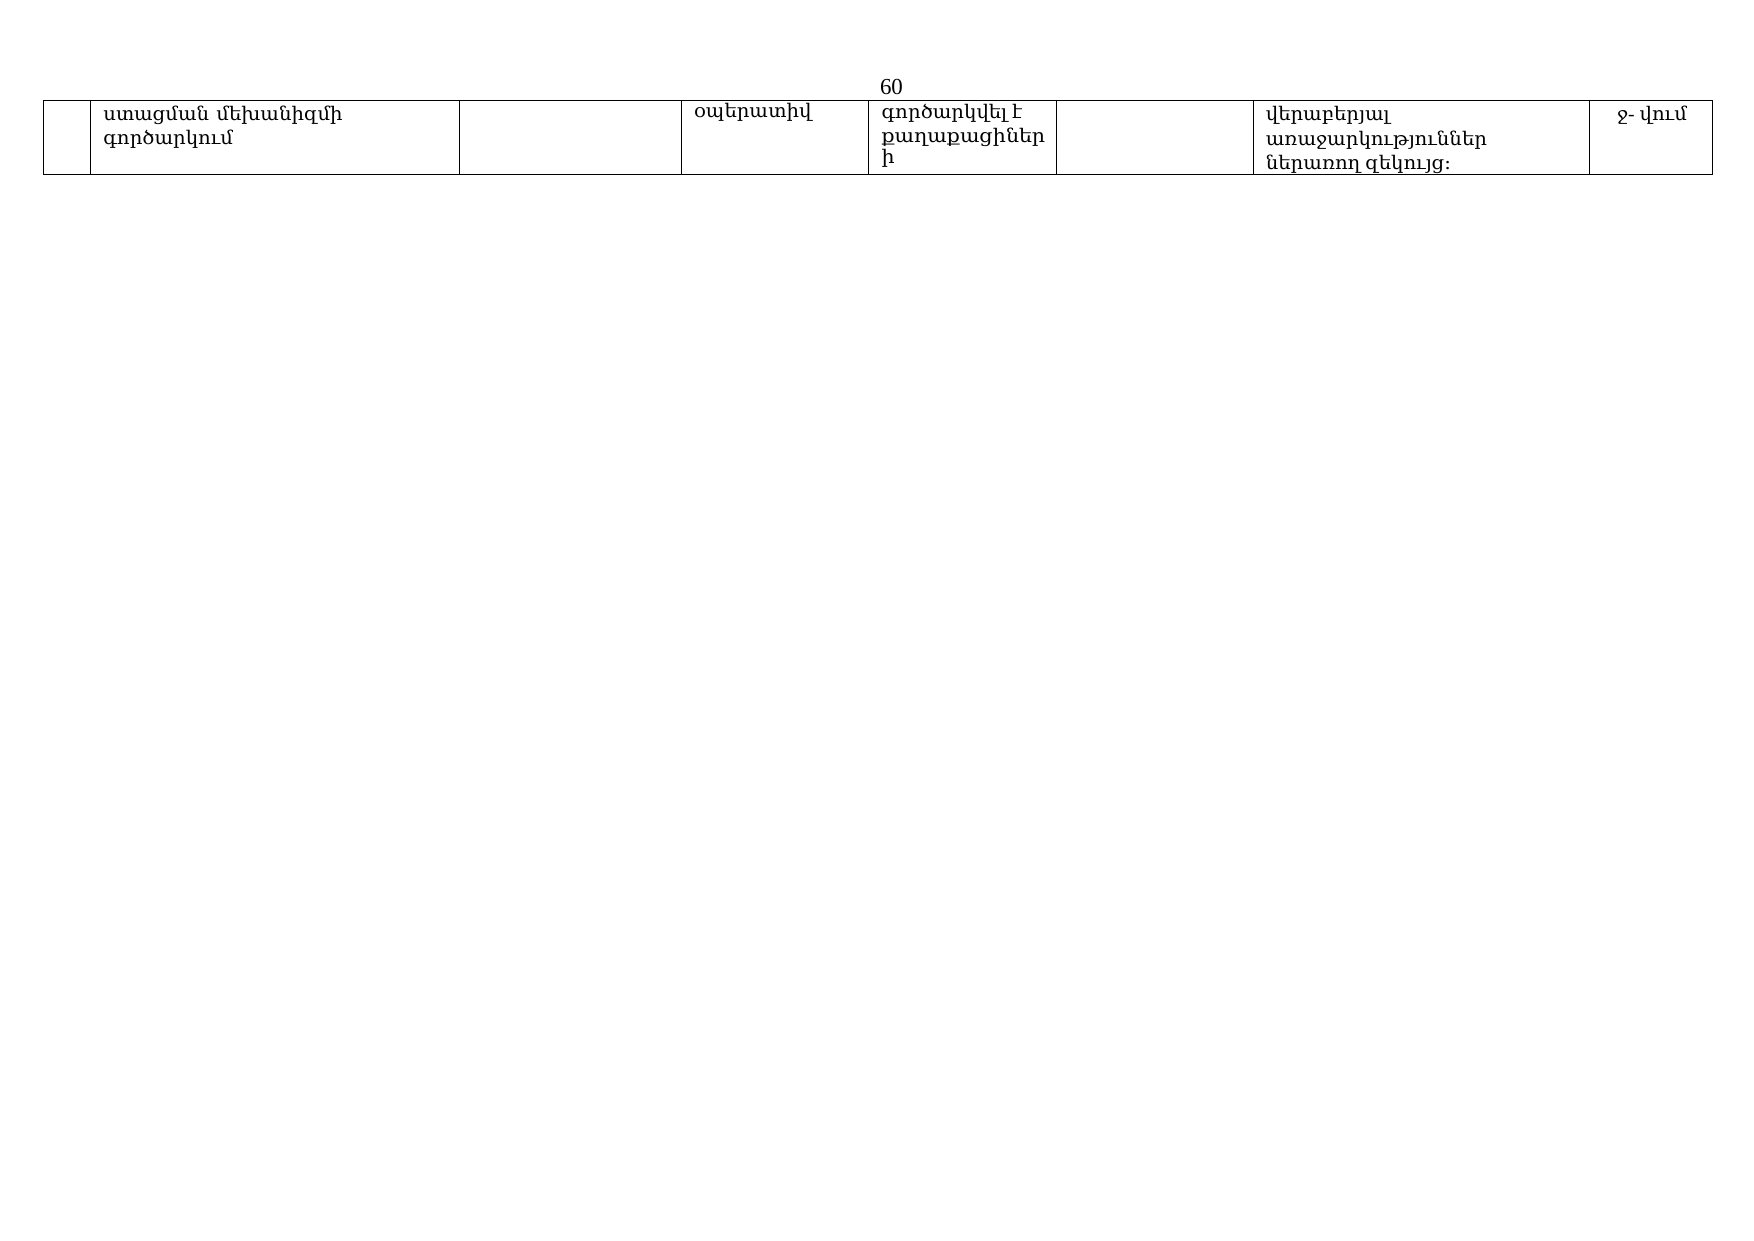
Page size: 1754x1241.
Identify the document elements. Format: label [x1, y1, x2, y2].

table_cell [682, 101, 868, 174]
table_cell [91, 101, 459, 174]
table_cell [869, 101, 1056, 174]
table_cell [1590, 101, 1712, 174]
table_cell [1057, 101, 1253, 174]
table_cell [460, 101, 681, 174]
table_cell [44, 101, 90, 174]
table_cell [1254, 101, 1589, 174]
